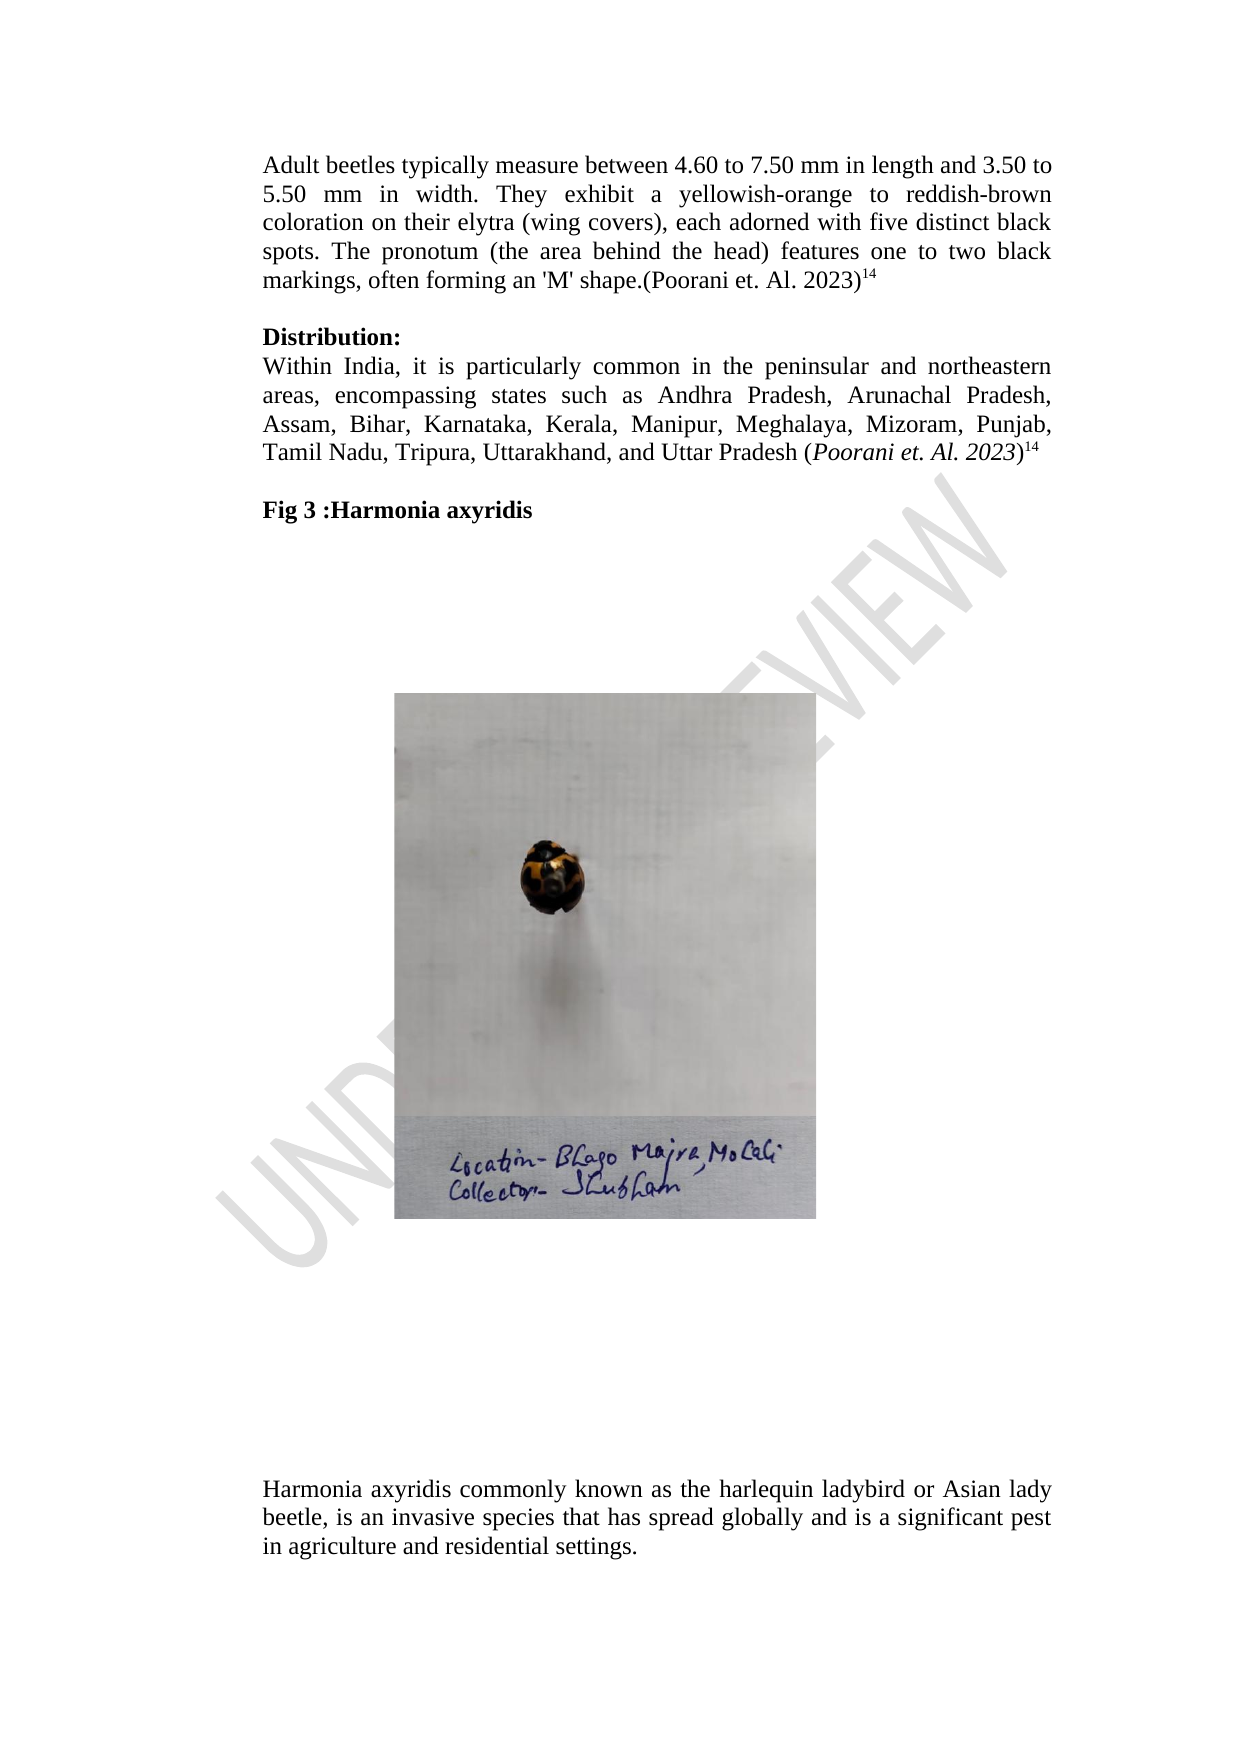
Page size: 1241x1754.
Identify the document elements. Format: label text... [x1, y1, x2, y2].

text Distribution: [262, 322, 1053, 351]
text Within India, it is particularly common in the peninsular and northeastern areas, encompassing states such as Andhra Pradesh, Arunachal Pradesh, Assam, Bihar, Karnataka, Kerala, Manipur, Meghalaya, Mizoram, Punjab, Tamil Nadu, Tripura, Uttarakhand, and Uttar Pradesh (Poorani et. Al. 2023)14 [262, 351, 1053, 466]
text Adult beetles typically measure between 4.60 to 7.50 mm in length and 3.50 to 5.50 mm in width. They exhibit a yellowish-orange to reddish-brown coloration on their elytra (wing covers), each adorned with five distinct black spots. The pronotum (the area behind the head) features one to two black markings, often forming an 'M' shape.(Poorani et. Al. 2023)14 [262, 150, 1053, 294]
picture [394, 693, 817, 1219]
text Harmonia axyridis commonly known as the harlequin ladybird or Asian lady beetle, is an invasive species that has spread globally and is a significant pest in agriculture and residential settings. [262, 1474, 1053, 1560]
text Fig 3 :Harmonia axyridis [262, 495, 1053, 524]
